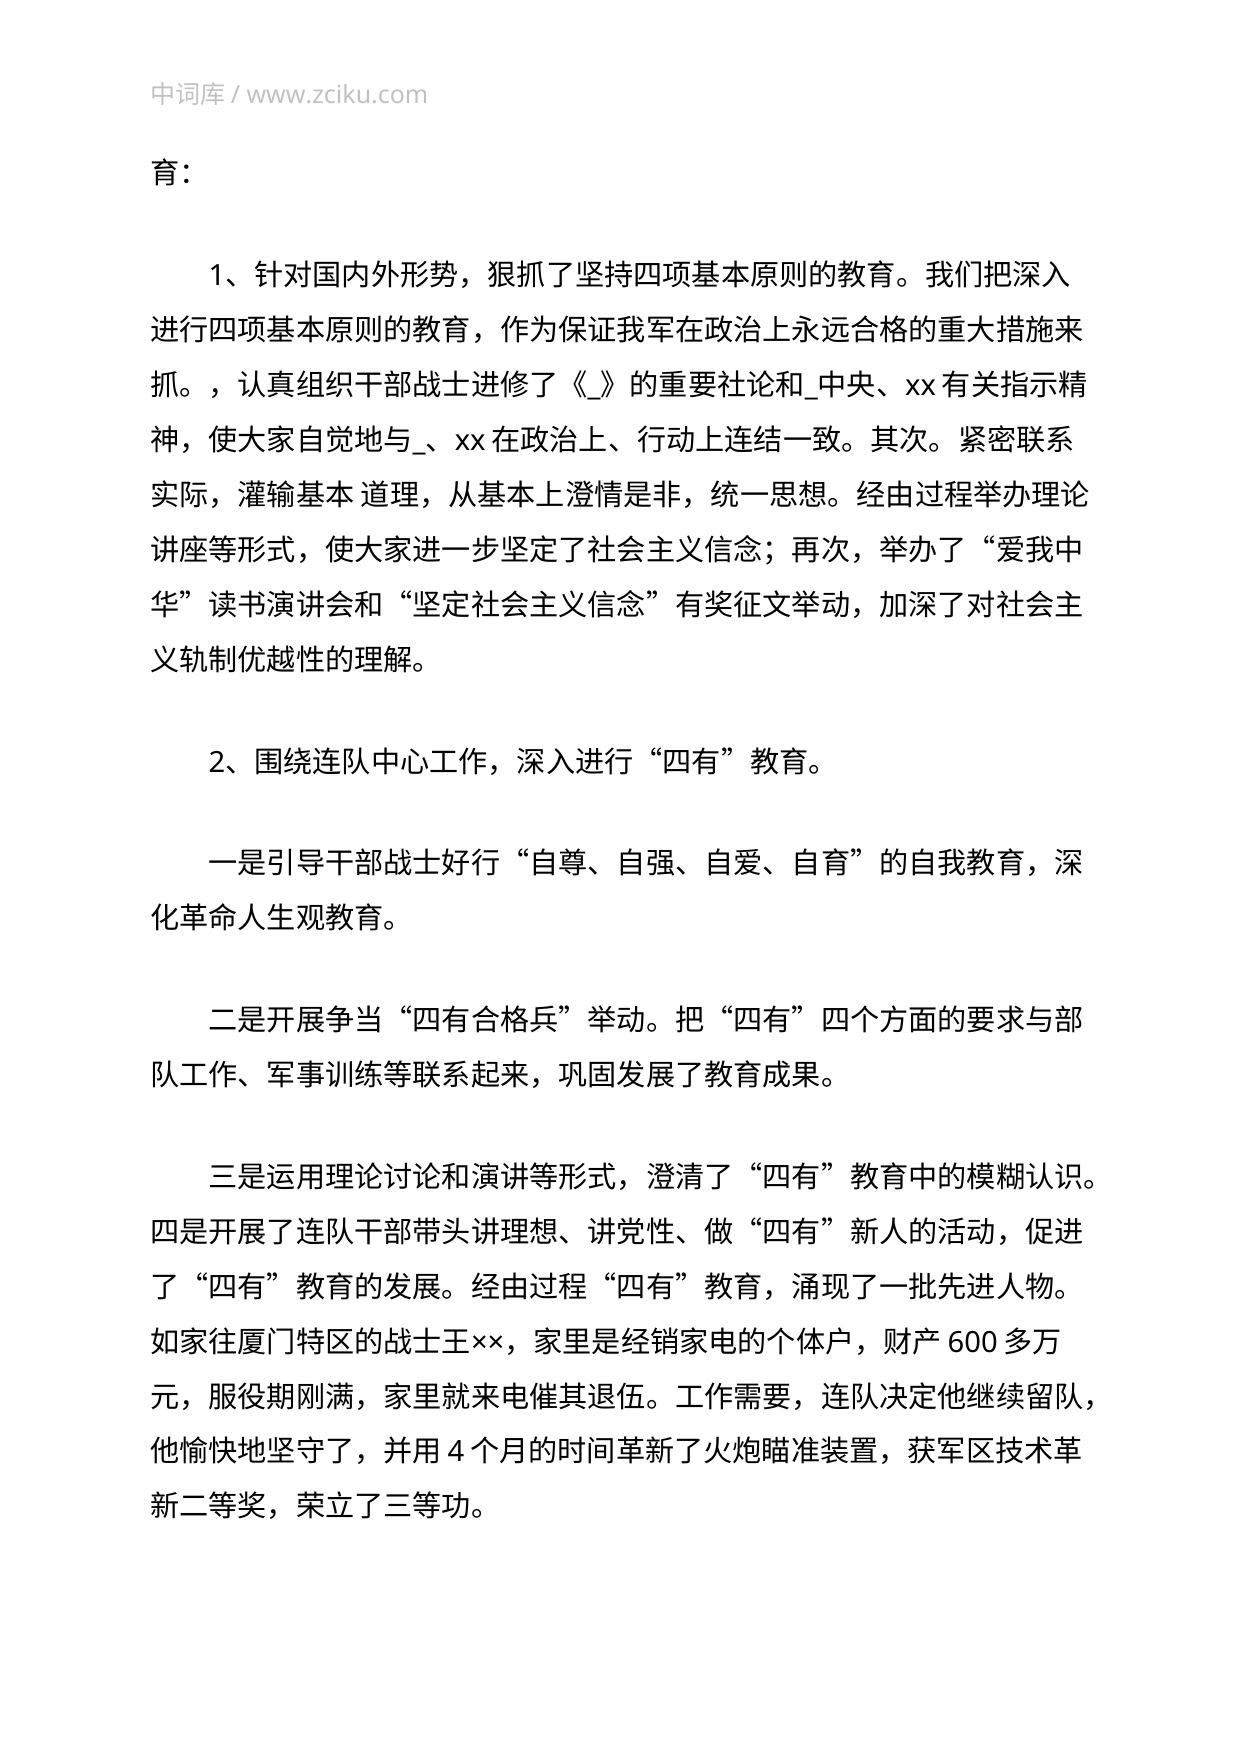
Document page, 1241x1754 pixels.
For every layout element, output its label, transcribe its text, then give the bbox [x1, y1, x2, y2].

text 2、围绕连队中心工作，深入进行“四有”教育。 [150, 738, 1090, 781]
text 一是引导干部战士好行“自尊、自强、自爱、自育”的自我教育，深化革命人生观教育。 [150, 840, 1090, 937]
text 三是运用理论讨论和演讲等形式，澄清了“四有”教育中的模糊认识。四是开展了连队干部带头讲理想、讲党性、做“四有”新人的活动，促进了“四有”教育的发展。经由过程“四有”教育，涌现了一批先进人物。如家往厦门特区的战士王××，家里是经销家电的个体户，财产600多万元，服役期刚满，家里就来电催其退伍。工作需要，连队决定他继续留队，他愉快地坚守了，并用4个月的时间革新了火炮瞄准装置，获军区技术革新二等奖，荣立了三等功。 [150, 1153, 1090, 1525]
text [150, 150, 1090, 192]
text 二是开展争当“四有合格兵”举动。把“四有”四个方面的要求与部队工作、军事训练等联系起来，巩固发展了教育成果。 [150, 997, 1090, 1094]
text 1、针对国内外形势，狠抓了坚持四项基本原则的教育。我们把深入进行四项基本原则的教育，作为保证我军在政治上永远合格的重大措施来抓。，认真组织干部战士进修了《_》的重要社论和_中央、xx有关指示精神，使大家自觉地与_、xx在政治上、行动上连结一致。其次。紧密联系实际，灌输基本 道理，从基本上澄情是非，统一思想。经由过程举办理论讲座等形式，使大家进一步坚定了社会主义信念；再次，举办了“爱我中华”读书演讲会和“坚定社会主义信念”有奖征文举动，加深了对社会主义轨制优越性的理解。 [150, 252, 1090, 679]
